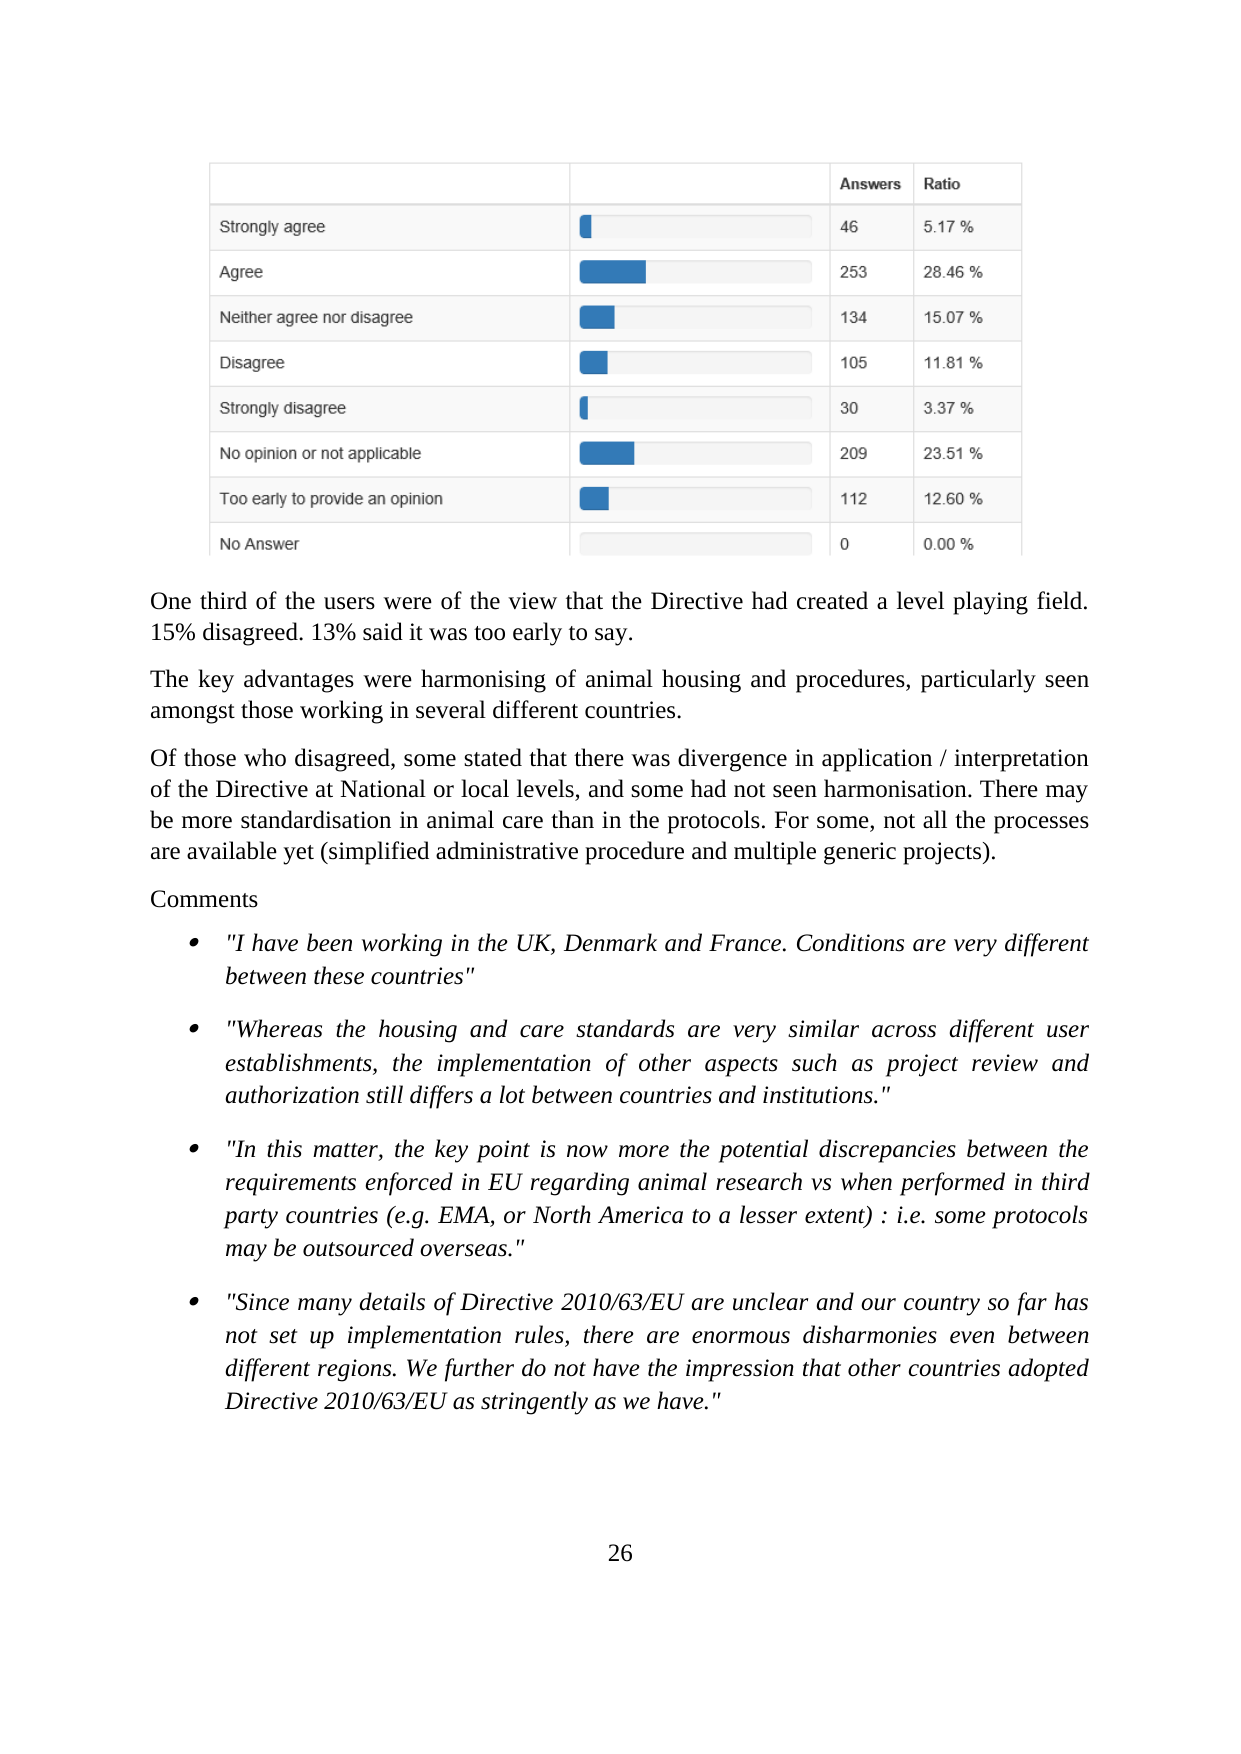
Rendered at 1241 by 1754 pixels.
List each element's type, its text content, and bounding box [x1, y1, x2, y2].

list "In this matter, the key point is now more the potential discrepancies between the requirements enforced in EU regarding animal research vs when performed in third party countries (e.g. EMA, or North America to a lesser extent) : i.e. some protocols may be outsourced overseas." [187, 1134, 1090, 1262]
table_cell [139, 150, 1101, 586]
list "Since many details of Directive 2010/63/EU are unclear and our country so far has not set up implementation rules, there are enormous disharmonies even between different regions. We further do not have the impression that other countries adopted Directive 2010/63/EU as stringently as we have." [187, 1287, 1090, 1415]
list "I have been working in the UK, Denmark and France. Conditions are very different between these countries" [187, 928, 1090, 989]
text Comments [150, 884, 1090, 913]
text One third of the users were of the view that the Directive had created a level playing field. 15% disagreed. 13% said it was too early to say. [150, 586, 1090, 646]
text Of those who disagreed, some stated that there was divergence in application / interpretation of the Directive at National or local levels, and some had not seen harmonisation. There may be more standardisation in animal care than in the protocols. For some, not all the processes are available yet (simplified administrative procedure and multiple generic projects). [150, 743, 1090, 865]
text The key advantages were harmonising of animal housing and procedures, particularly seen amongst those working in several different countries. [150, 664, 1090, 724]
list "Whereas the housing and care standards are very similar across different user establishments, the implementation of other aspects such as project review and authorization still differs a lot between countries and institutions." [187, 1014, 1090, 1109]
